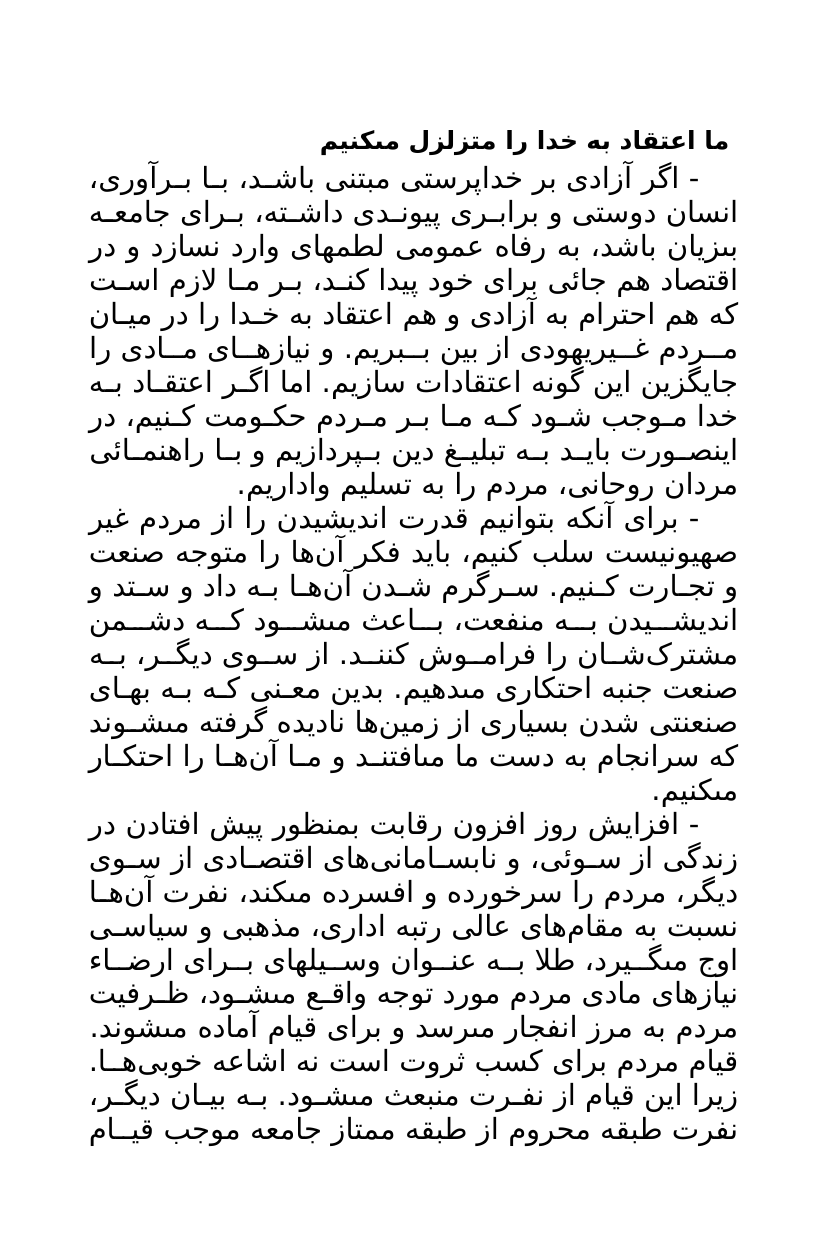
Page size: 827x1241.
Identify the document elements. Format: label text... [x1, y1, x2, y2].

text - اگر آزادى بر خداپرستى مبتنى باشد، با برآورى، انسان دوستى و برابرى پیوندى داشته، براى جامعه بى‏زیان باشد، به رفاه عمومى لطمه‏اى وارد نسازد و در اقتصاد هم جائى براى خود پیدا کند، بر ما لازم است که هم احترام به آزادى و هم اعتقاد به خدا را در میان مردم غیریهودى از بین ببریم. و نیازهاى مادى را جایگزین این گونه اعتقادات سازیم. اما اگر اعتقاد به خدا موجب شود که ما بر مردم حکومت کنیم، در اینصورت باید به تبلیغ دین بپردازیم و با راهنمائى مردان روحانى، مردم را به تسلیم واداریم. [89, 162, 738, 501]
text ما اعتقاد به خدا را متزلزل مى‏كنيم [89, 126, 738, 156]
text - براى آنکه بتوانیم قدرت اندیشیدن را از مردم غیر صهیونیست سلب کنیم، باید فکر آن‌ها را متوجه صنعت و تجارت کنیم. سرگرم شدن آن‌ها به داد و ستد و اندیشیدن به منفعت، باعث مى‏شود که دشمن مشترک‌شان را فراموش کنند. از سوى دیگر، به صنعت جنبه احتکارى مى‏دهیم. بدین معنى که به بهاى صنعنتى شدن بسیارى از زمین‌ها نادیده گرفته مى‏شوند که سرانجام به دست ما مى‏افتند و ما آن‌ها را احتکار مى‏کنیم. [89, 501, 738, 807]
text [89, 807, 738, 1147]
